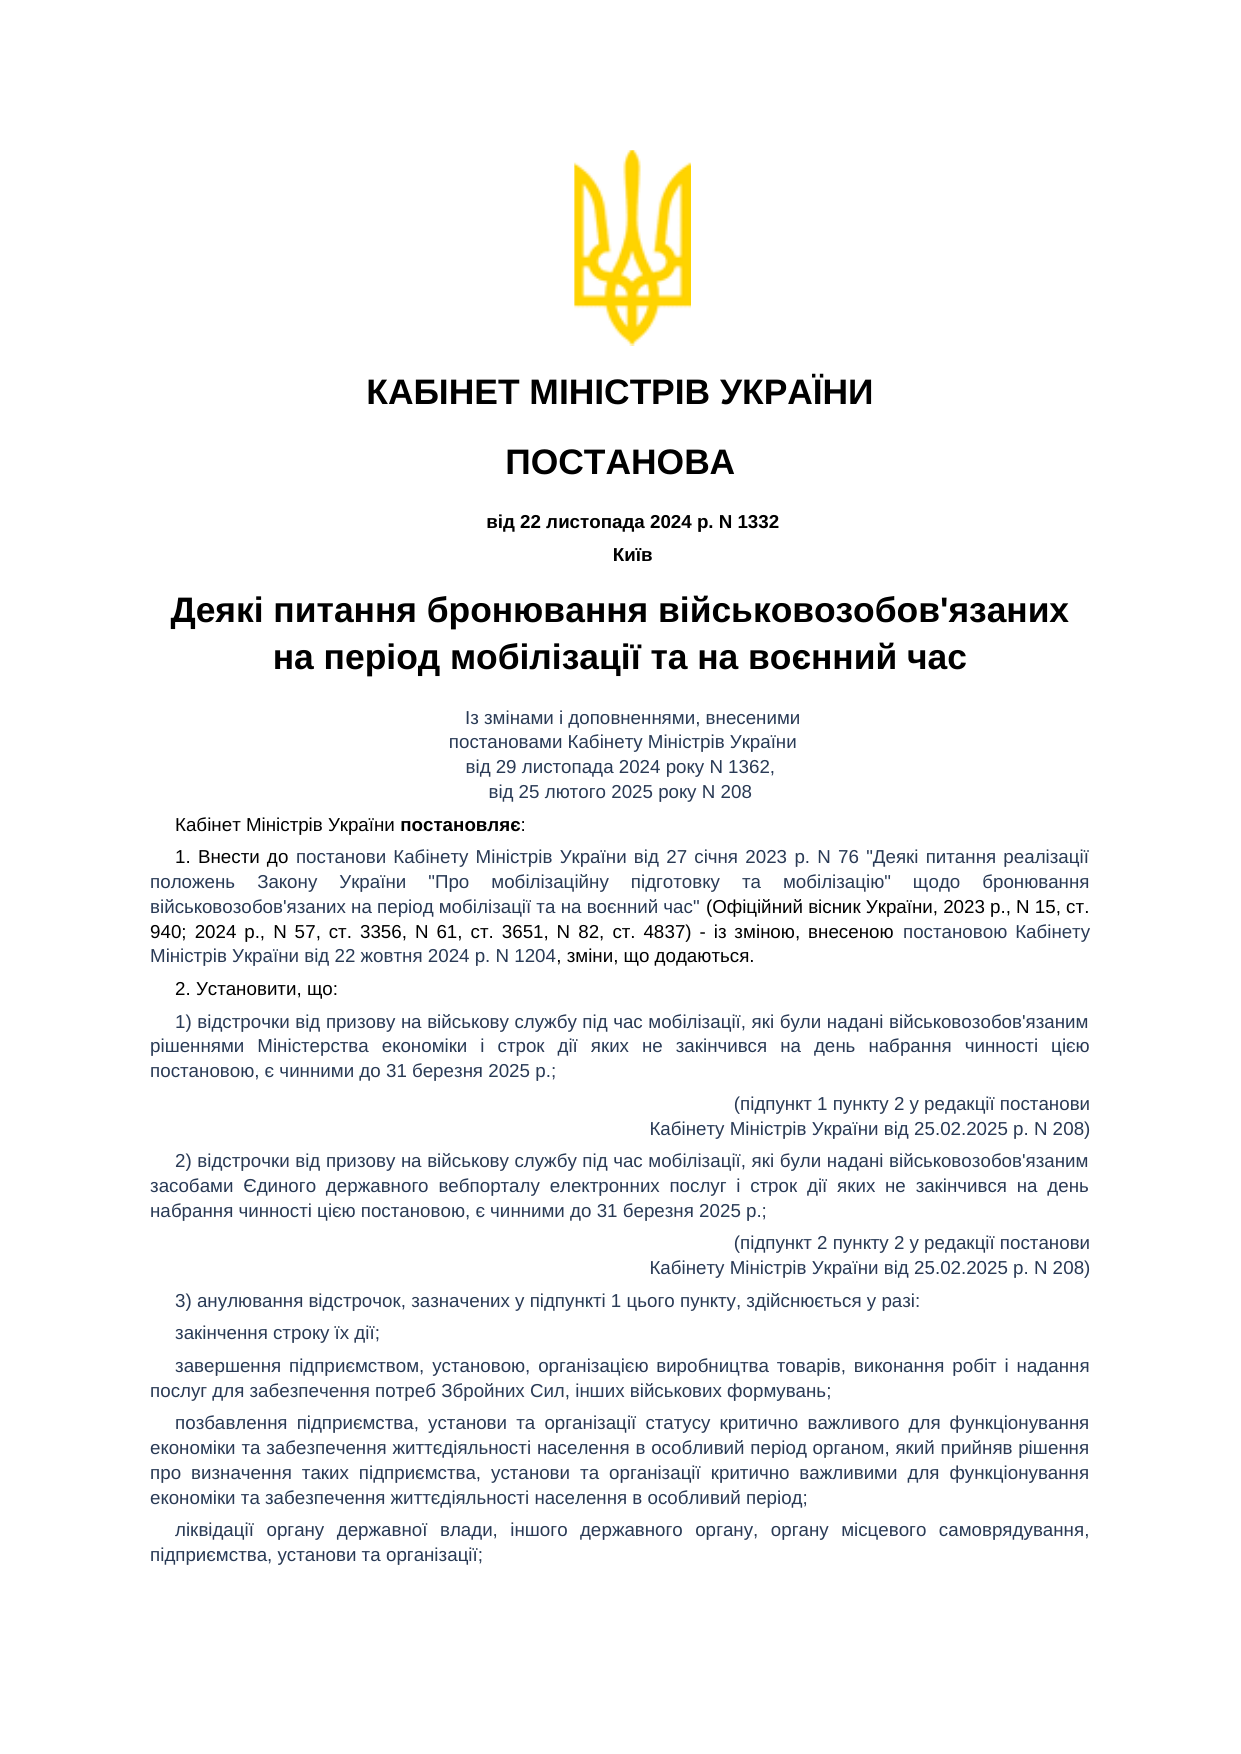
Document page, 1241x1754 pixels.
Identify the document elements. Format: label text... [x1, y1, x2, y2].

text 1. Внести до постанови Кабінету Міністрів України від 27 січня 2023 р. N 76 "Деякі питання реалізації положень Закону України "Про мобілізаційну підготовку та мобілізацію" щодо бронювання військовозобов'язаних на період мобілізації та на воєнний час" (Офіційний вісник України, 2023 р., N 15, ст. 940; 2024 р., N 57, ст. 3356, N 61, ст. 3651, N 82, ст. 4837) - із зміною, внесеною постановою Кабінету Міністрів України від 22 жовтня 2024 р. N 1204, зміни, що додаються. [150, 846, 1090, 967]
subtitle Деякі питання бронювання військовозобов'язаних на період мобілізації та на воєнний час [150, 589, 1090, 677]
subtitle КАБІНЕТ МІНІСТРІВ УКРАЇНИ [150, 371, 1090, 412]
text Із змінами і доповненнями, внесеними постановами Кабінету Міністрів України від 29 листопада 2024 року N 1362, від 25 лютого 2025 року N 208 [150, 706, 1090, 802]
text завершення підприємством, установою, організацією виробництва товарів, виконання робіт і надання послуг для забезпечення потреб Збройних Сил, інших військових формувань; [150, 1355, 1090, 1401]
text 3) анулювання відстрочок, зазначених у підпункті 1 цього пункту, здійснюється у разі: [150, 1289, 1090, 1311]
text 2) відстрочки від призову на військову службу під час мобілізації, які були надані військовозобов'язаним засобами Єдиного державного вебпорталу електронних послуг і строк дії яких не закінчився на день набрання чинності цією постановою, є чинними до 31 березня 2025 р.; [150, 1150, 1090, 1221]
text 2. Установити, що: [150, 978, 1090, 999]
picture [574, 150, 691, 346]
text від 22 листопада 2024 р. N 1332 [150, 511, 1090, 533]
text позбавлення підприємства, установи та організації статусу критично важливого для функціонування економіки та забезпечення життєдіяльності населення в особливий період органом, який прийняв рішення про визначення таких підприємства, установи та організації критично важливими для функціонування економіки та забезпечення життєдіяльності населення в особливий період; [150, 1412, 1090, 1508]
text закінчення строку їх дії; [150, 1322, 1090, 1344]
text (підпункт 2 пункту 2 у редакції постанови Кабінету Міністрів України від 25.02.2025 р. N 208) [150, 1232, 1090, 1278]
text ліквідації органу державної влади, іншого державного органу, органу місцевого самоврядування, підприємства, установи та організації; [150, 1519, 1090, 1566]
text Київ [150, 544, 1090, 565]
text (підпункт 1 пункту 2 у редакції постанови Кабінету Міністрів України від 25.02.2025 р. N 208) [150, 1093, 1090, 1139]
text 1) відстрочки від призову на військову службу під час мобілізації, які були надані військовозобов'язаним рішеннями Міністерства економіки і строк дії яких не закінчився на день набрання чинності цією постановою, є чинними до 31 березня 2025 р.; [150, 1010, 1090, 1082]
text Кабінет Міністрів України постановляє: [150, 813, 1090, 835]
subtitle ПОСТАНОВА [150, 441, 1090, 482]
